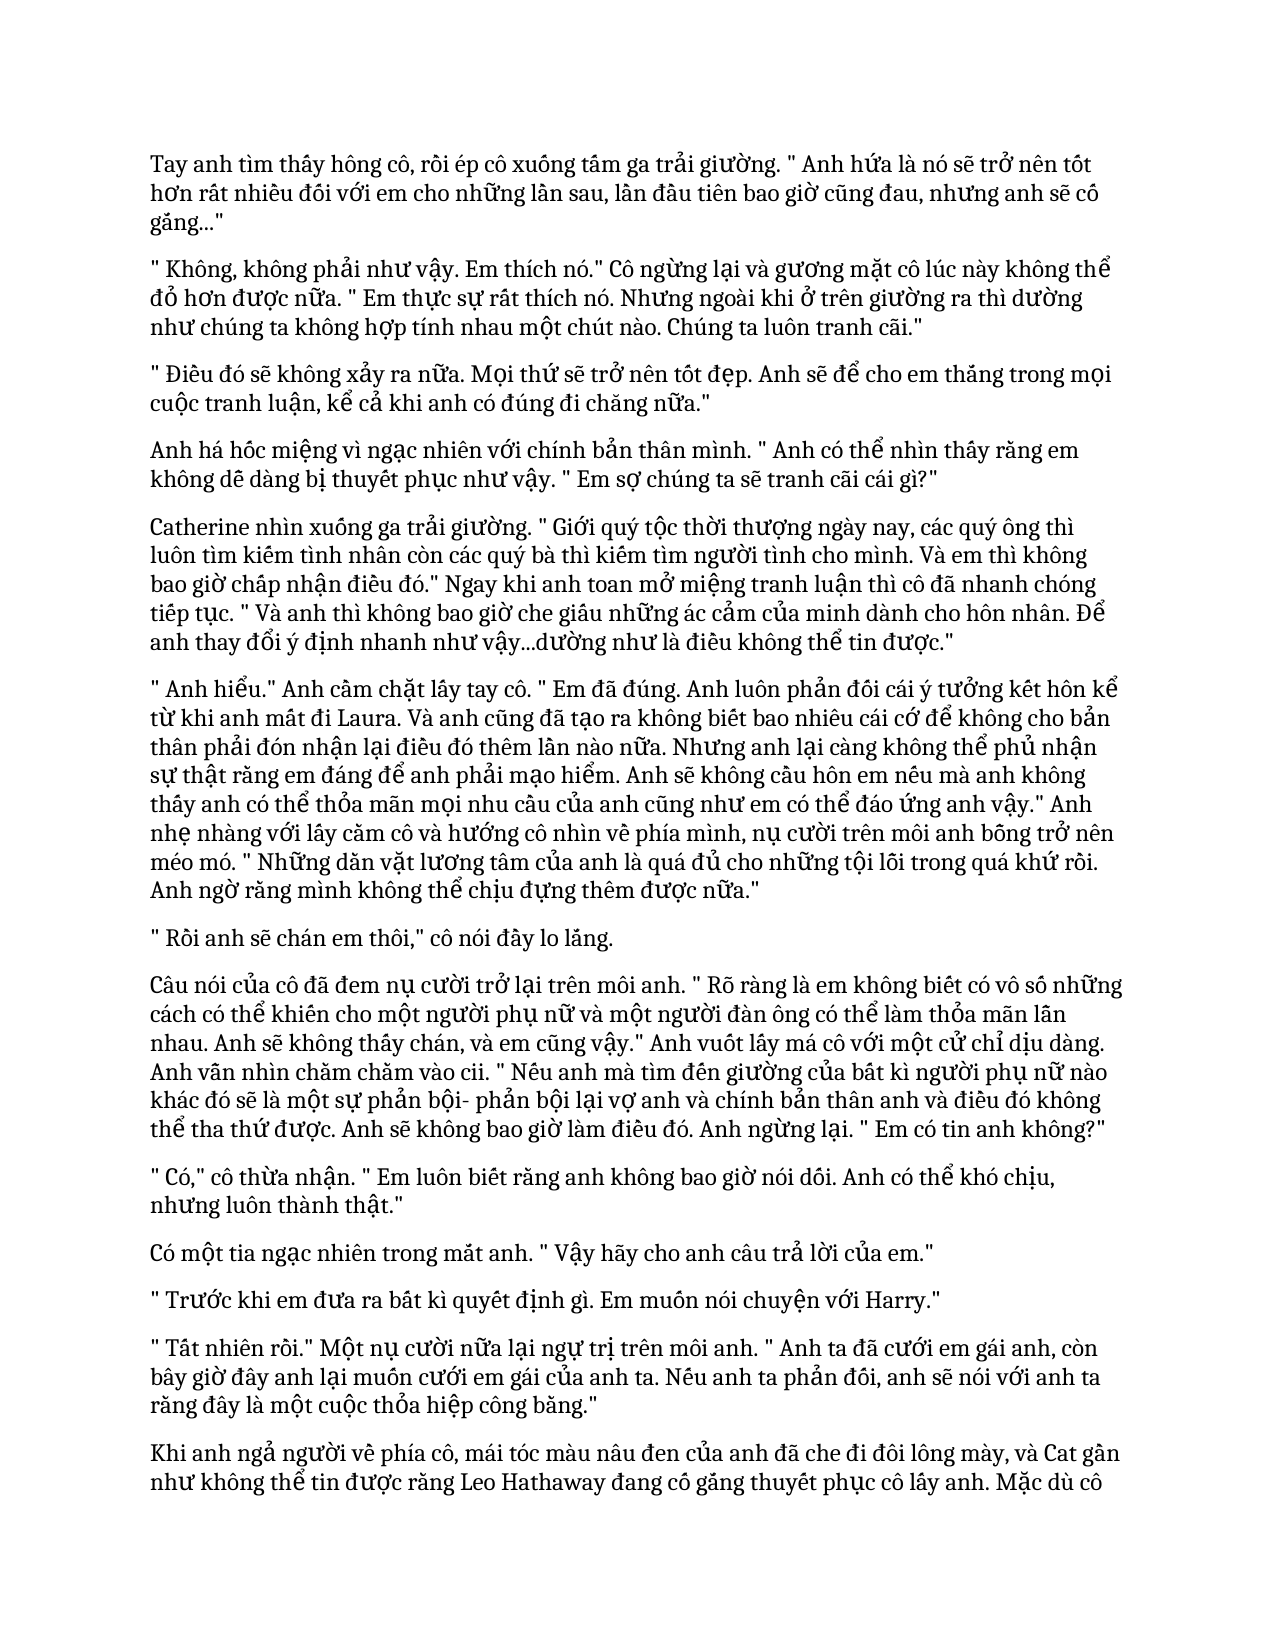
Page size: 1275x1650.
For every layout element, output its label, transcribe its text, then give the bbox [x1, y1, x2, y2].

text Câu nói của cô đã đem nụ cười trở lại trên môi anh. " Rõ ràng là em không biết có vô số những cách có thể khiến cho một người phụ nữ và một người đàn ông có thể làm thỏa mãn lẫn nhau. Anh sẽ không thấy chán, và em cũng vậy." Anh vuốt lấy má cô với một cử chỉ dịu dàng. Anh vẫn nhìn chằm chằm vào cii. " Nếu anh mà tìm đến giường của bất kì người phụ nữ nào khác đó sẽ là một sự phản bội- phản bội lại vợ anh và chính bản thân anh và điều đó không thể tha thứ được. Anh sẽ không bao giờ làm điều đó. Anh ngừng lại. " Em có tin anh không?" [150, 971, 1125, 1144]
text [150, 1439, 1125, 1496]
text " Rồi anh sẽ chán em thôi," cô nói đầy lo lắng. [150, 924, 1125, 952]
text " Trước khi em đưa ra bất kì quyết định gì. Em muốn nói chuyện với Harry." [150, 1286, 1125, 1315]
text " Có," cô thừa nhận. " Em luôn biết rằng anh không bao giờ nói dối. Anh có thể khó chịu, nhưng luôn thành thật." [150, 1162, 1125, 1220]
text Tay anh tìm thấy hông cô, rồi ép cô xuống tấm ga trải giường. " Anh hứa là nó sẽ trở nên tốt hơn rất nhiều đối với em cho những lần sau, lần đầu tiên bao giờ cũng đau, nhưng anh sẽ cố gắng..." [150, 150, 1125, 236]
text " Anh hiểu." Anh cầm chặt lấy tay cô. " Em đã đúng. Anh luôn phản đối cái ý tưởng kết hôn kể từ khi anh mất đi Laura. Và anh cũng đã tạo ra không biết bao nhiêu cái cớ để không cho bản thân phải đón nhận lại điều đó thêm lần nào nữa. Nhưng anh lại càng không thể phủ nhận sự thật rằng em đáng để anh phải mạo hiểm. Anh sẽ không cầu hôn em nếu mà anh không thấy anh có thể thỏa mãn mọi nhu cầu của anh cũng như em có thể đáo ứng anh vậy." Anh nhẹ nhàng với lấy cằm cô và hướng cô nhìn về phía mình, nụ cười trên môi anh bỗng trở nên méo mó. " Những dằn vặt lương tâm của anh là quá đủ cho những tội lỗi trong quá khứ rồi. Anh ngờ rằng mình không thể chịu đựng thêm được nữa." [150, 675, 1125, 905]
text " Không, không phải như vậy. Em thích nó." Cô ngừng lại và gương mặt cô lúc này không thể đỏ hơn được nữa. " Em thực sự rất thích nó. Nhưng ngoài khi ở trên giường ra thì dường như chúng ta không hợp tính nhau một chút nào. Chúng ta luôn tranh cãi." [150, 255, 1125, 341]
text Có một tia ngạc nhiên trong mắt anh. " Vậy hãy cho anh câu trả lời của em." [150, 1239, 1125, 1267]
text Anh há hốc miệng vì ngạc nhiên với chính bản thân mình. " Anh có thể nhìn thấy rằng em không dễ dàng bị thuyết phục như vậy. " Em sợ chúng ta sẽ tranh cãi cái gì?" [150, 436, 1125, 494]
text " Điều đó sẽ không xảy ra nữa. Mọi thứ sẽ trở nên tốt đẹp. Anh sẽ để cho em thắng trong mọi cuộc tranh luận, kể cả khi anh có đúng đi chăng nữa." [150, 360, 1125, 417]
text Catherine nhìn xuống ga trải giường. " Giới quý tộc thời thượng ngày nay, các quý ông thì luôn tìm kiếm tình nhân còn các quý bà thì kiếm tìm người tình cho mình. Và em thì không bao giờ chấp nhận điều đó." Ngay khi anh toan mở miệng tranh luận thì cô đã nhanh chóng tiếp tục. " Và anh thì không bao giờ che giấu những ác cảm của minh dành cho hôn nhân. Để anh thay đổi ý định nhanh như vậy...dường như là điều không thể tin được." [150, 512, 1125, 656]
text " Tất nhiên rồi." Một nụ cười nữa lại ngự trị trên môi anh. " Anh ta đã cưới em gái anh, còn bây giờ đây anh lại muốn cưới em gái của anh ta. Nếu anh ta phản đối, anh sẽ nói với anh ta rằng đây là một cuộc thỏa hiệp công bằng." [150, 1334, 1125, 1420]
